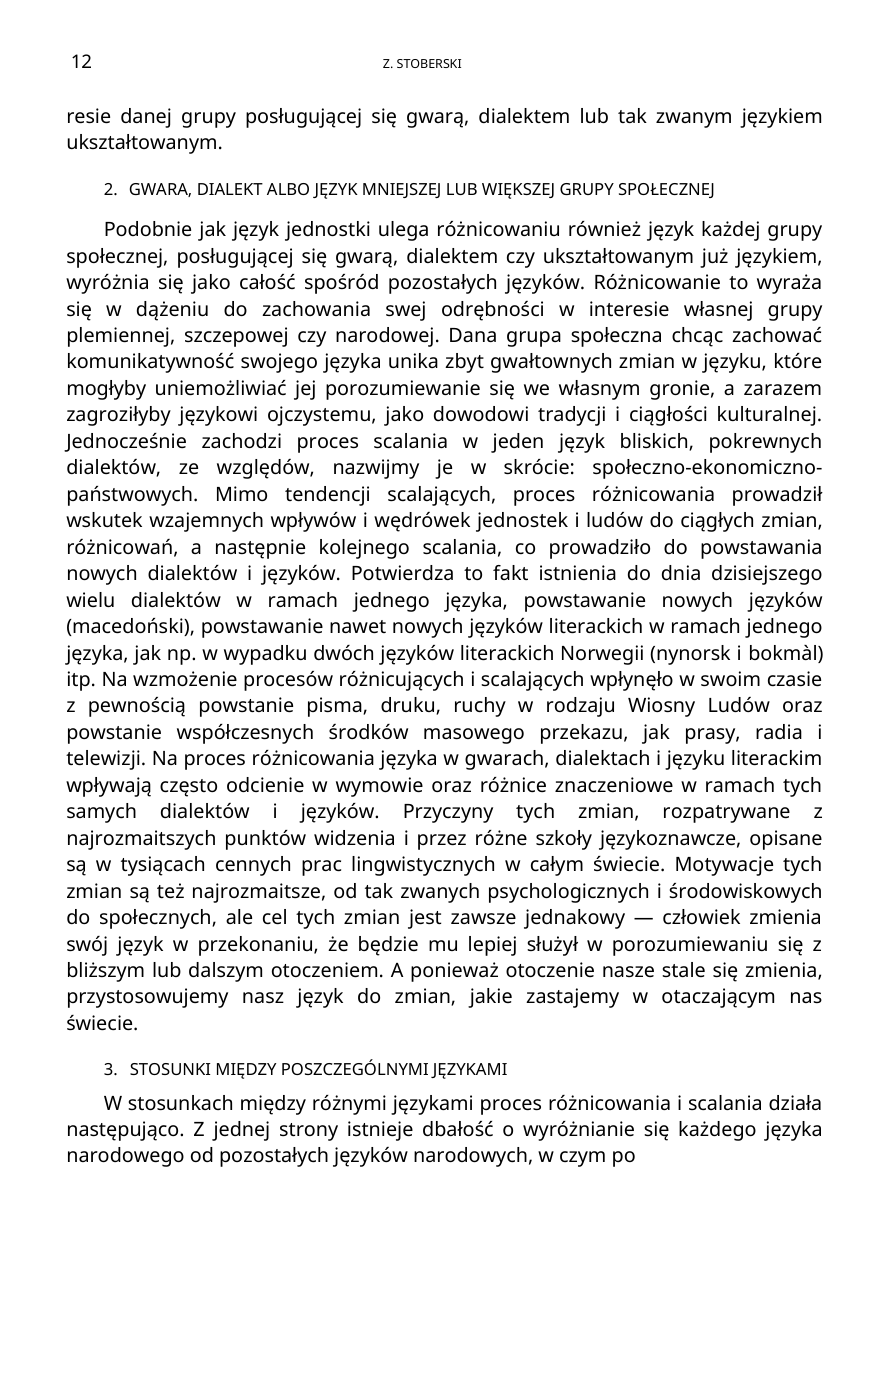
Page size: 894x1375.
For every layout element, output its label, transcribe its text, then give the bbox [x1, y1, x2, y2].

list GWARA, DIALEKT ALBO JĘZYK MNIEJSZEJ LUB WIĘKSZEJ GRUPY SPOŁECZNEJ [103, 177, 823, 199]
text Podobnie jak język jednostki ulega różnicowaniu również język każdej grupy społecznej, posługującej się gwarą, dialektem czy ukształtowanym już językiem, wyróżnia się jako całość spośród pozostałych języków. Różnicowanie to wyraża się w dążeniu do zachowania swej odrębności w interesie własnej grupy plemiennej, szczepowej czy narodowej. Dana grupa społeczna chcąc zachować komunikatywność swojego języka unika zbyt gwałtownych zmian w języku, które mogłyby uniemożliwiać jej porozumiewanie się we własnym gronie, a zarazem zagroziłyby językowi ojczystemu, jako dowodowi tradycji i ciągłości kulturalnej. Jednocześnie zachodzi proces scalania w jeden język bliskich, pokrewnych dialektów, ze względów, nazwijmy je w skrócie: społeczno-ekonomiczno-państwowych. Mimo tendencji scalających, proces różnicowania prowadził wskutek wzajemnych wpływów i wędrówek jednostek i ludów do ciągłych zmian, różnicowań, a następnie kolejnego scalania, co prowadziło do powstawania nowych dialektów i języków. Potwierdza to fakt istnienia do dnia dzisiejszego wielu dialektów w ramach jednego języka, powstawanie nowych języków (macedoński), powstawanie nawet nowych języków literackich w ramach jednego języka, jak np. w wypadku dwóch języków literackich Norwegii (nynorsk i bokmàl) itp. Na wzmożenie procesów różnicujących i scalających wpłynęło w swoim czasie z pewnością powstanie pisma, druku, ruchy w rodzaju Wiosny Ludów oraz powstanie współczesnych środków masowego przekazu, jak prasy, radia i telewizji. Na proces różnicowania języka w gwarach, dialektach i języku literackim wpływają często odcienie w wymowie oraz różnice znaczeniowe w ramach tych samych dialektów i języków. Przyczyny tych zmian, rozpatrywane z najrozmaitszych punktów widzenia i przez różne szkoły językoznawcze, opisane są w tysiącach cennych prac lingwistycznych w całym świecie. Motywacje tych zmian są też najrozmaitsze, od tak zwanych psychologicznych i środowiskowych do społecznych, ale cel tych zmian jest zawsze jednakowy — człowiek zmienia swój język w przekonaniu, że będzie mu lepiej służył w porozumiewaniu się z bliższym lub dalszym otoczeniem. A ponieważ otoczenie nasze stale się zmienia, przystosowujemy nasz język do zmian, jakie zastajemy w otaczającym nas świecie. [66, 216, 823, 1036]
text W stosunkach między różnymi językami proces różnicowania i scalania działa następująco. Z jednej strony istnieje dbałość o wyróżnianie się każdego języka narodowego od pozostałych języków narodowych, w czym po [66, 1089, 823, 1168]
text 12 [71, 53, 92, 72]
text resie danej grupy posługującej się gwarą, dialektem lub tak zwanym językiem ukształtowanym. [66, 102, 823, 155]
list STOSUNKI MIĘDZY POSZCZEGÓLNYMI JĘZYKAMI [66, 1062, 823, 1079]
text Z. STOBERSKI [383, 58, 462, 71]
